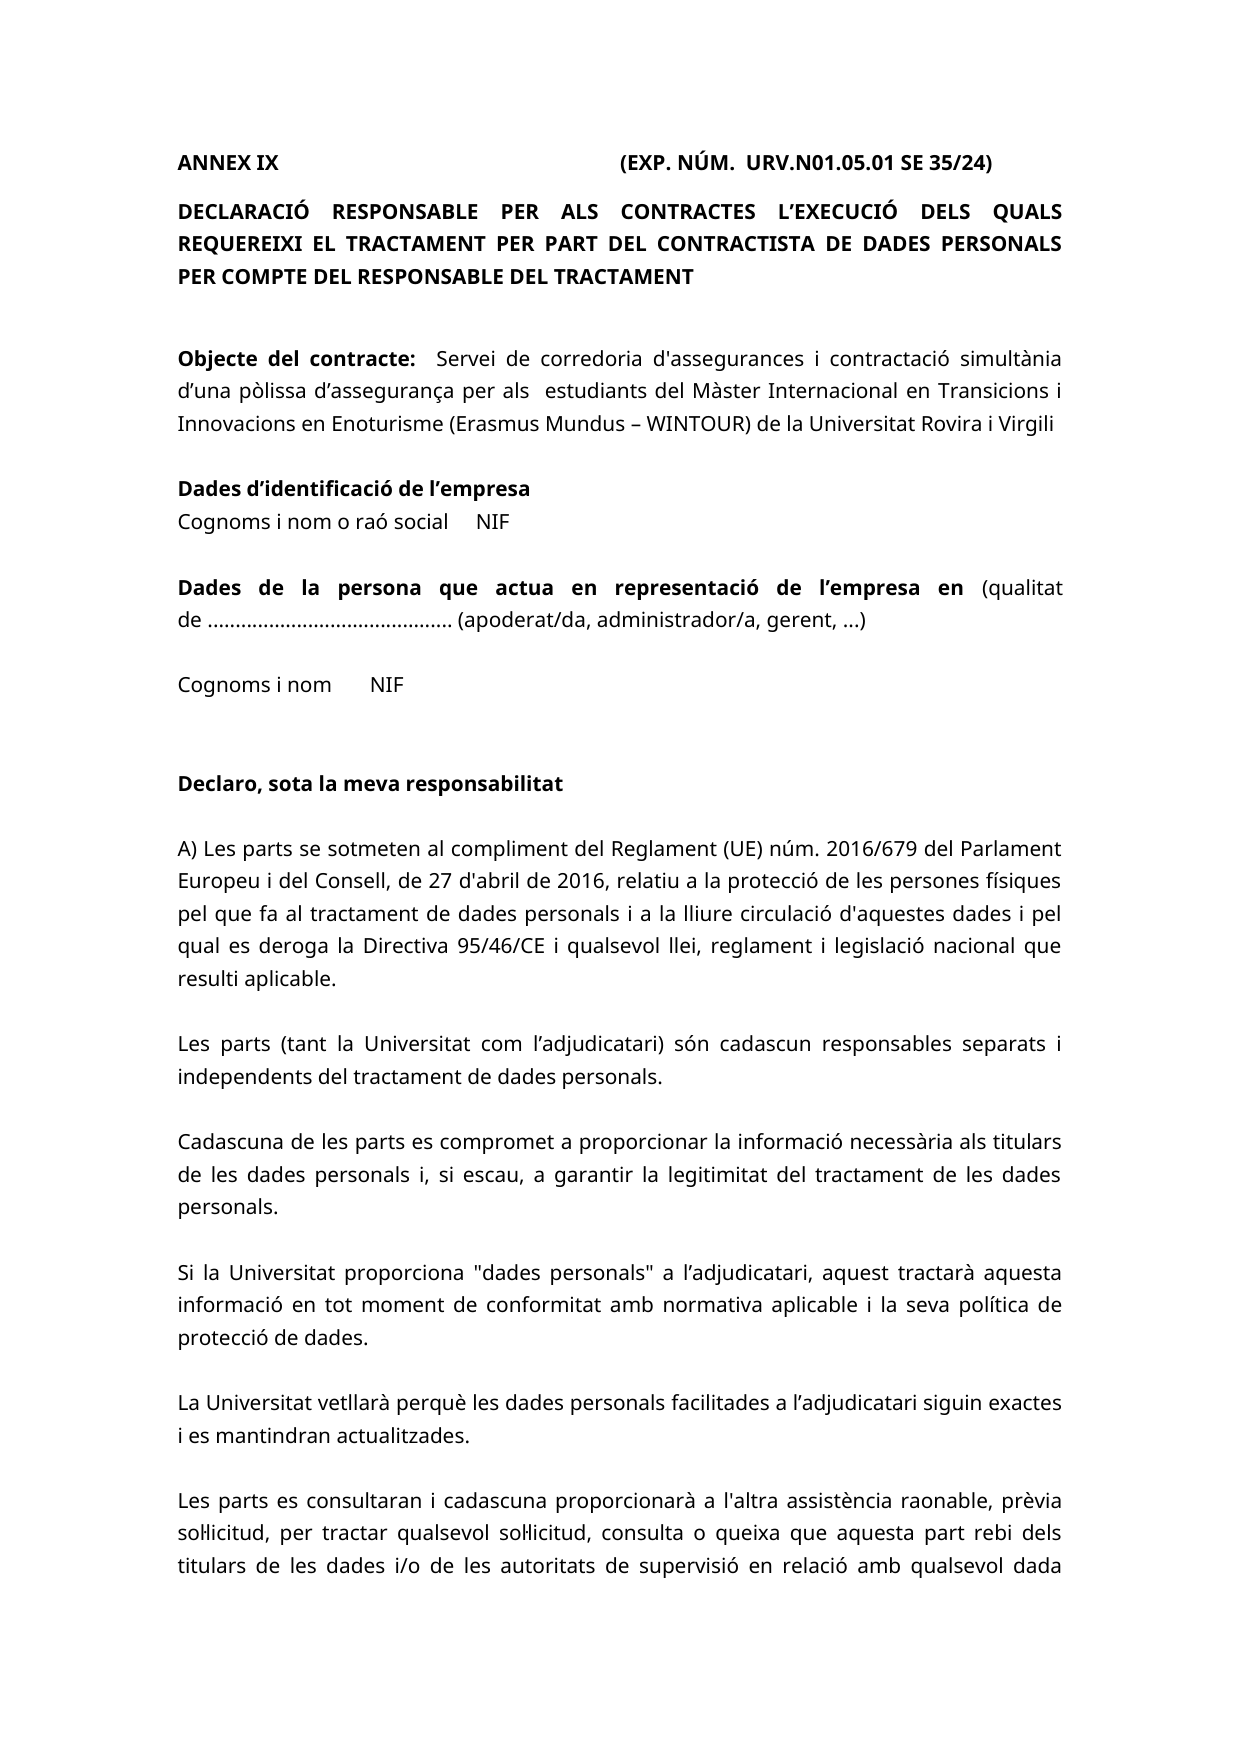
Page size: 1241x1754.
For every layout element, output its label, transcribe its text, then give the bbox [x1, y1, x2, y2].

text Dades d’identificació de l’empresa [177, 474, 1063, 503]
text Les parts (tant la Universitat com l’adjudicatari) són cadascun responsables separats i independents del tractament de dades personals. [177, 1029, 1063, 1091]
text Dades de la persona que actua en representació de l’empresa en (qualitat de ............................................ (apoderat/da, administrador/a, gerent, ...) [177, 573, 1063, 634]
text ANNEX IX (EXP. NÚM. URV.N01.05.01 SE 35/24) [177, 148, 1063, 176]
text Objecte del contracte: Servei de corredoria d'assegurances i contractació simultània d’una pòlissa d’assegurança per als estudiants del Màster Internacional en Transicions i Innovacions en Enoturisme (Erasmus Mundus – WINTOUR) de la Universitat Rovira i Virgili [177, 344, 1063, 438]
text A) Les parts se sotmeten al compliment del Reglament (UE) núm. 2016/679 del Parlament Europeu i del Consell, de 27 d'abril de 2016, relatiu a la protecció de les persones físiques pel que fa al tractament de dades personals i a la lliure circulació d'aquestes dades i pel qual es deroga la Directiva 95/46/CE i qualsevol llei, reglament i legislació nacional que resulti aplicable. [177, 834, 1063, 993]
text DECLARACIÓ RESPONSABLE PER ALS CONTRACTES L’EXECUCIÓ DELS QUALS REQUEREIXI EL TRACTAMENT PER PART DEL CONTRACTISTA DE DADES PERSONALS PER COMPTE DEL RESPONSABLE DEL TRACTAMENT [177, 197, 1063, 291]
text Cognoms i nom NIF [177, 670, 1063, 699]
text La Universitat vetllarà perquè les dades personals facilitades a l’adjudicatari siguin exactes i es mantindran actualitzades. [177, 1388, 1063, 1449]
text Si la Universitat proporciona "dades personals" a l’adjudicatari, aquest tractarà aquesta informació en tot moment de conformitat amb normativa aplicable i la seva política de protecció de dades. [177, 1258, 1063, 1351]
text Cadascuna de les parts es compromet a proporcionar la informació necessària als titulars de les dades personals i, si escau, a garantir la legitimitat del tractament de les dades personals. [177, 1127, 1063, 1221]
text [177, 1486, 1063, 1579]
text Cognoms i nom o raó social NIF [177, 507, 1063, 535]
text Declaro, sota la meva responsabilitat [177, 769, 1063, 797]
